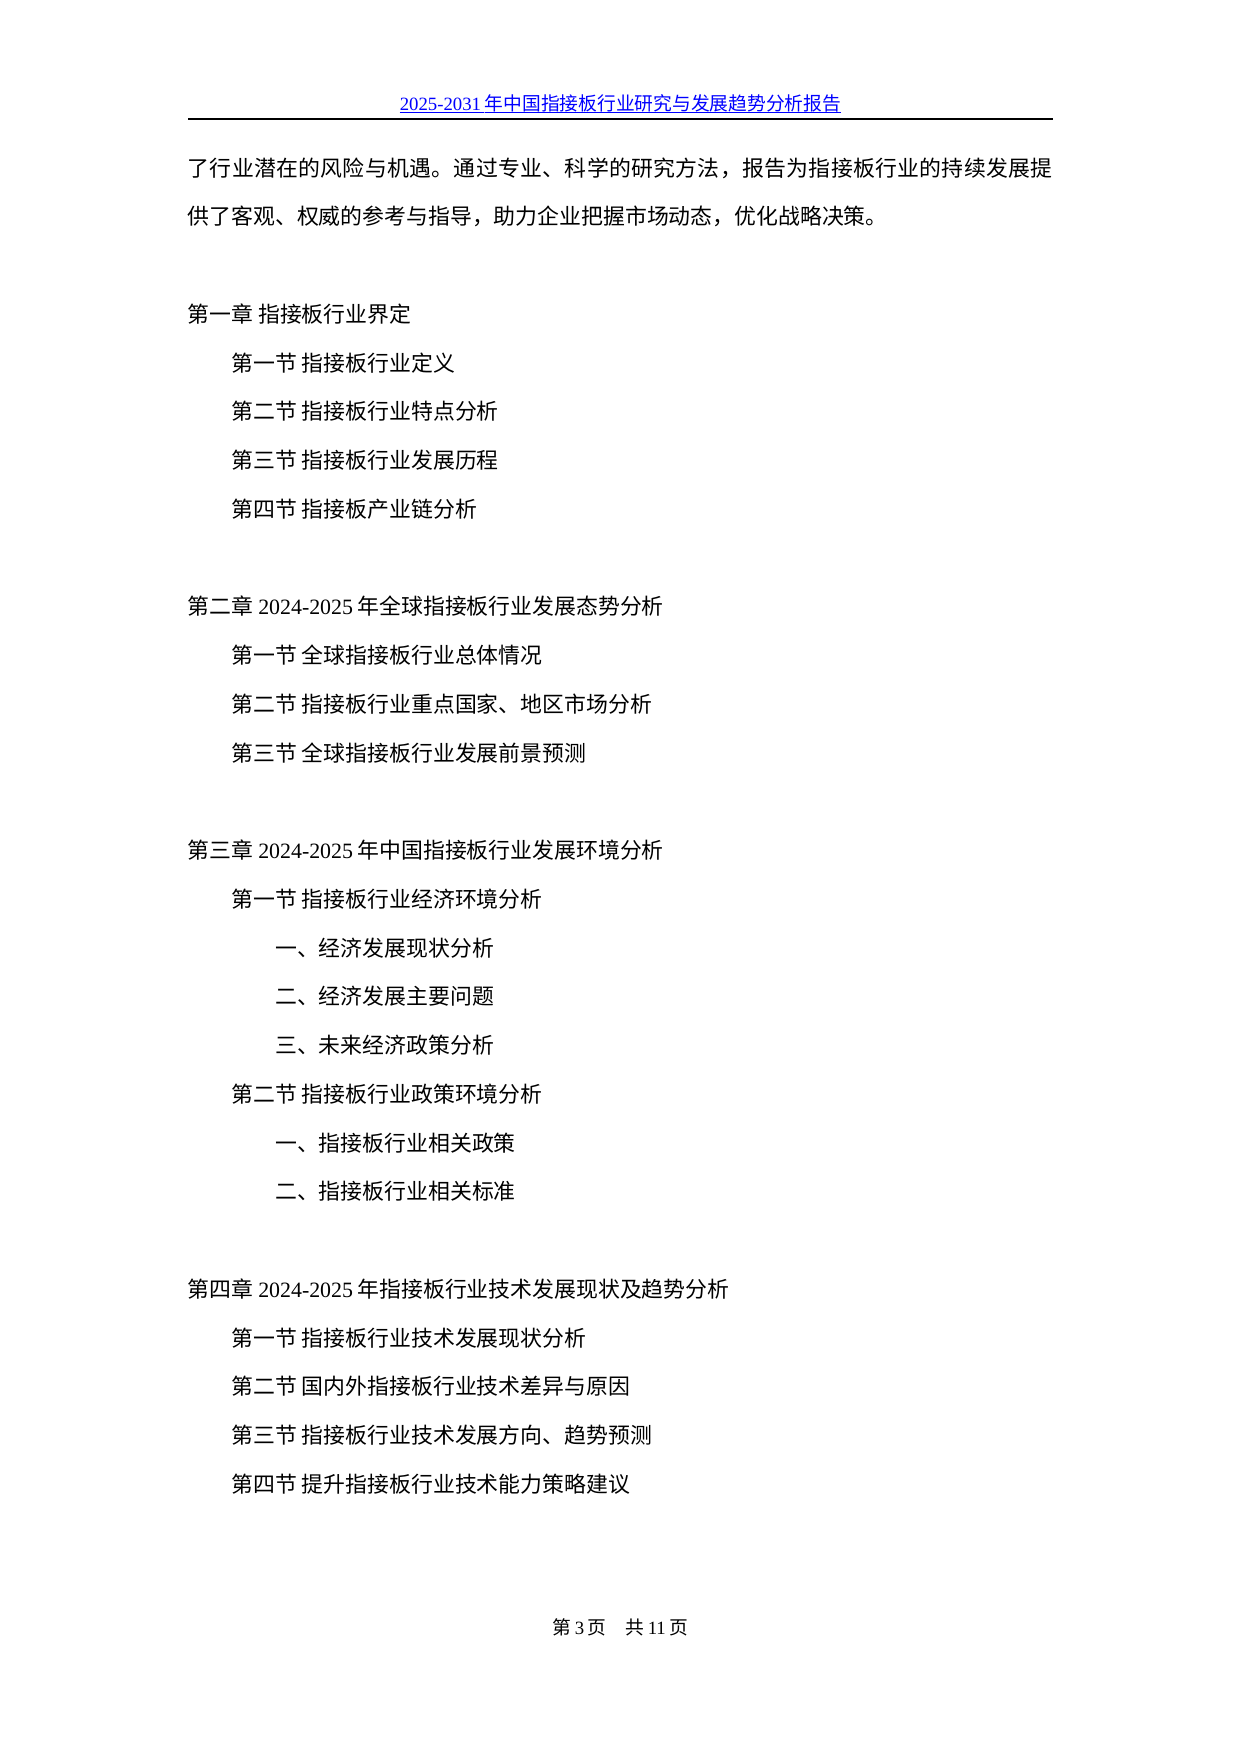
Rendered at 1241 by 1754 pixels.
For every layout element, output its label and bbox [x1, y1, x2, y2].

text [187, 150, 1053, 1499]
